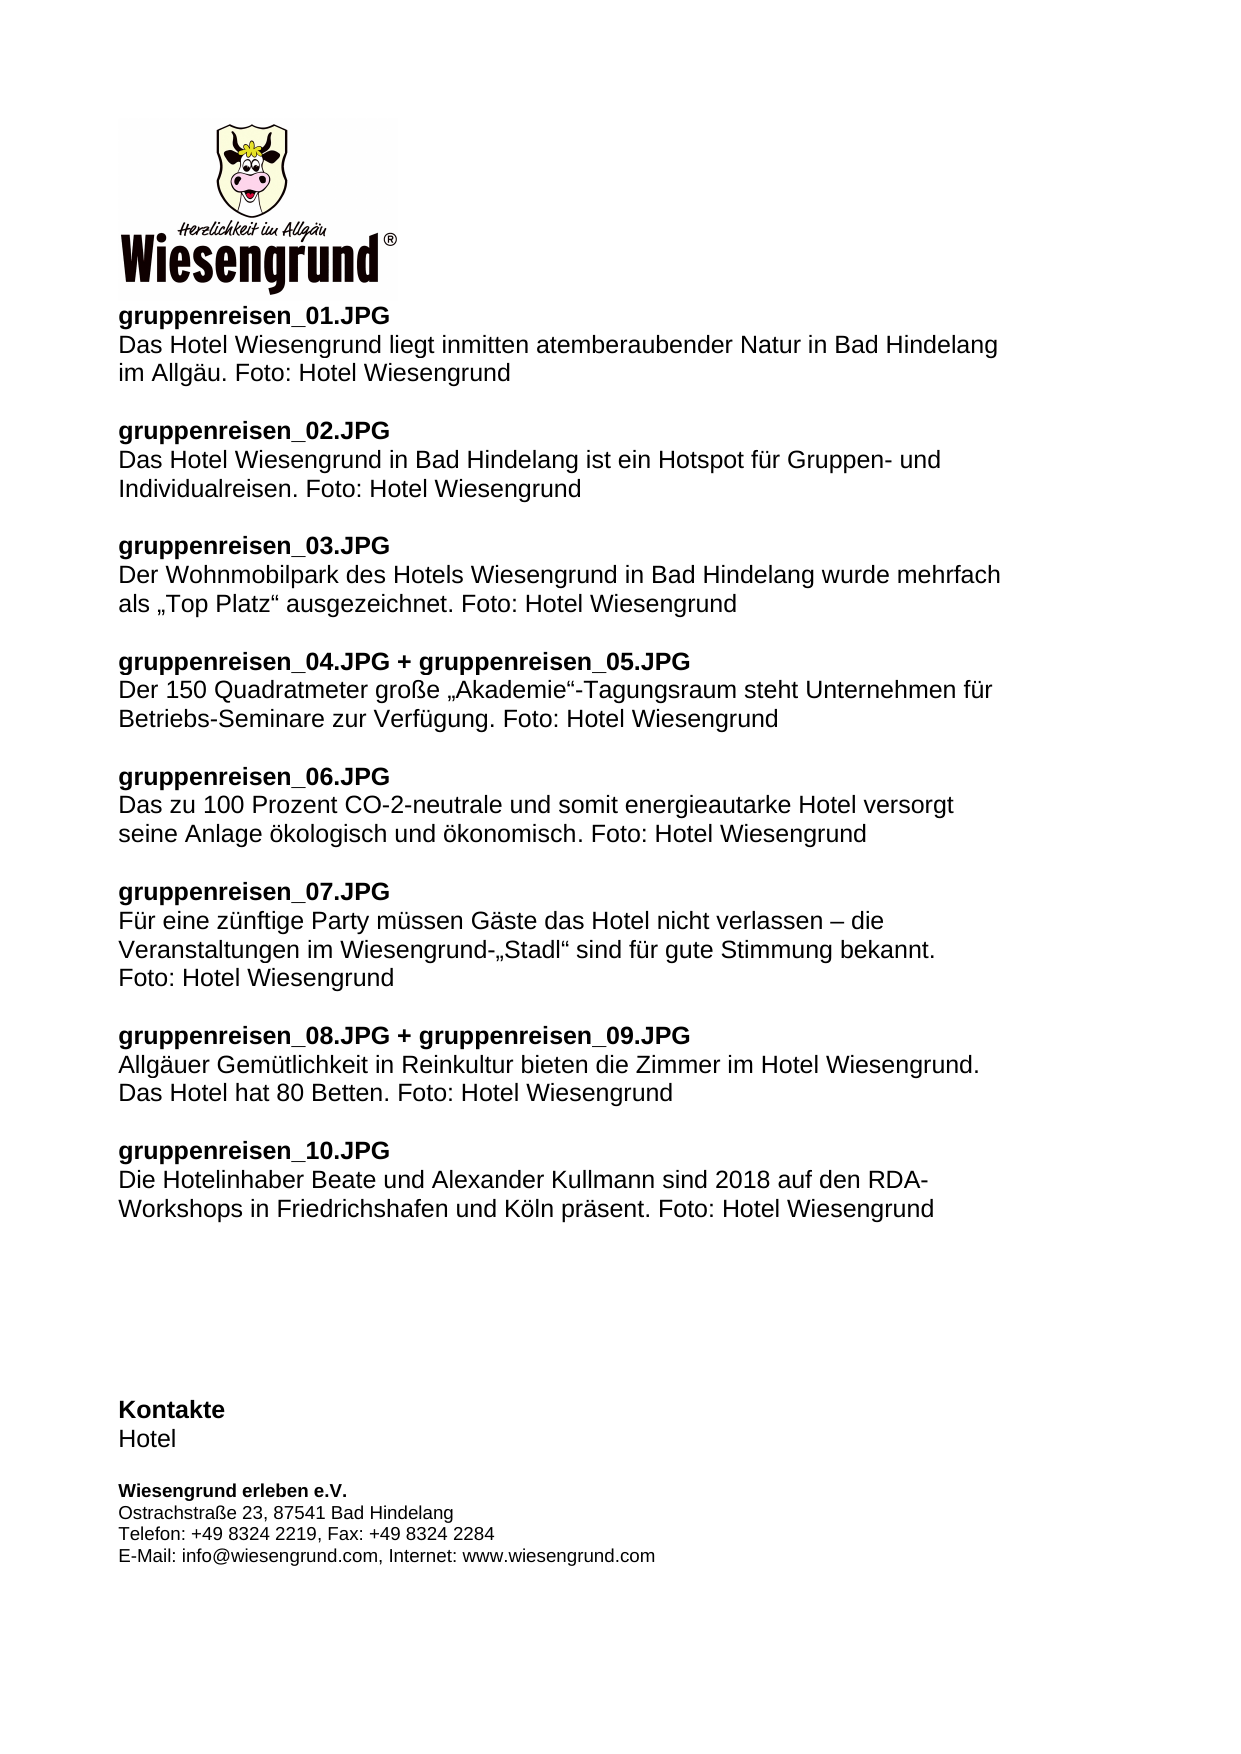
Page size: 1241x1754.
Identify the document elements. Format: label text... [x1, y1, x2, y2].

text gruppenreisen_07.JPG Für eine zünftige Party müssen Gäste das Hotel nicht verlassen – die Veranstaltungen im Wiesengrund-„Stadl“ sind für gute Stimmung bekannt. Foto: Hotel Wiesengrund gruppenreisen_08.JPG + gruppenreisen_09.JPG Allgäuer Gemütlichkeit in Reinkultur bieten die Zimmer im Hotel Wiesengrund. Das Hotel hat 80 Betten. Foto: Hotel Wiesengrund [118, 877, 1019, 1107]
text gruppenreisen_02.JPG Das Hotel Wiesengrund in Bad Hindelang ist ein Hotspot für Gruppen- und Individualreisen. Foto: Hotel Wiesengrund gruppenreisen_03.JPG Der Wohnmobilpark des Hotels Wiesengrund in Bad Hindelang wurde mehrfach als „Top Platz“ ausgezeichnet. Foto: Hotel Wiesengrund [118, 416, 1019, 617]
text Kontakte [118, 1252, 1048, 1424]
text Hotel [118, 1424, 1093, 1453]
picture [118, 118, 398, 301]
text gruppenreisen_10.JPG Die Hotelinhaber Beate und Alexander Kullmann sind 2018 auf den RDA-Workshops in Friedrichshafen und Köln präsent. Foto: Hotel Wiesengrund [391, 1136, 1004, 1222]
text gruppenreisen_04.JPG + gruppenreisen_05.JPG Der 150 Quadratmeter große „Akademie“-Tagungsraum steht Unternehmen für Betriebs-Seminare zur Verfügung. Foto: Hotel Wiesengrund gruppenreisen_06.JPG Das zu 100 Prozent CO-2-neutrale und somit energieautarke Hotel versorgt seine Anlage ökologisch und ökonomisch. Foto: Hotel Wiesengrund [118, 647, 1019, 848]
